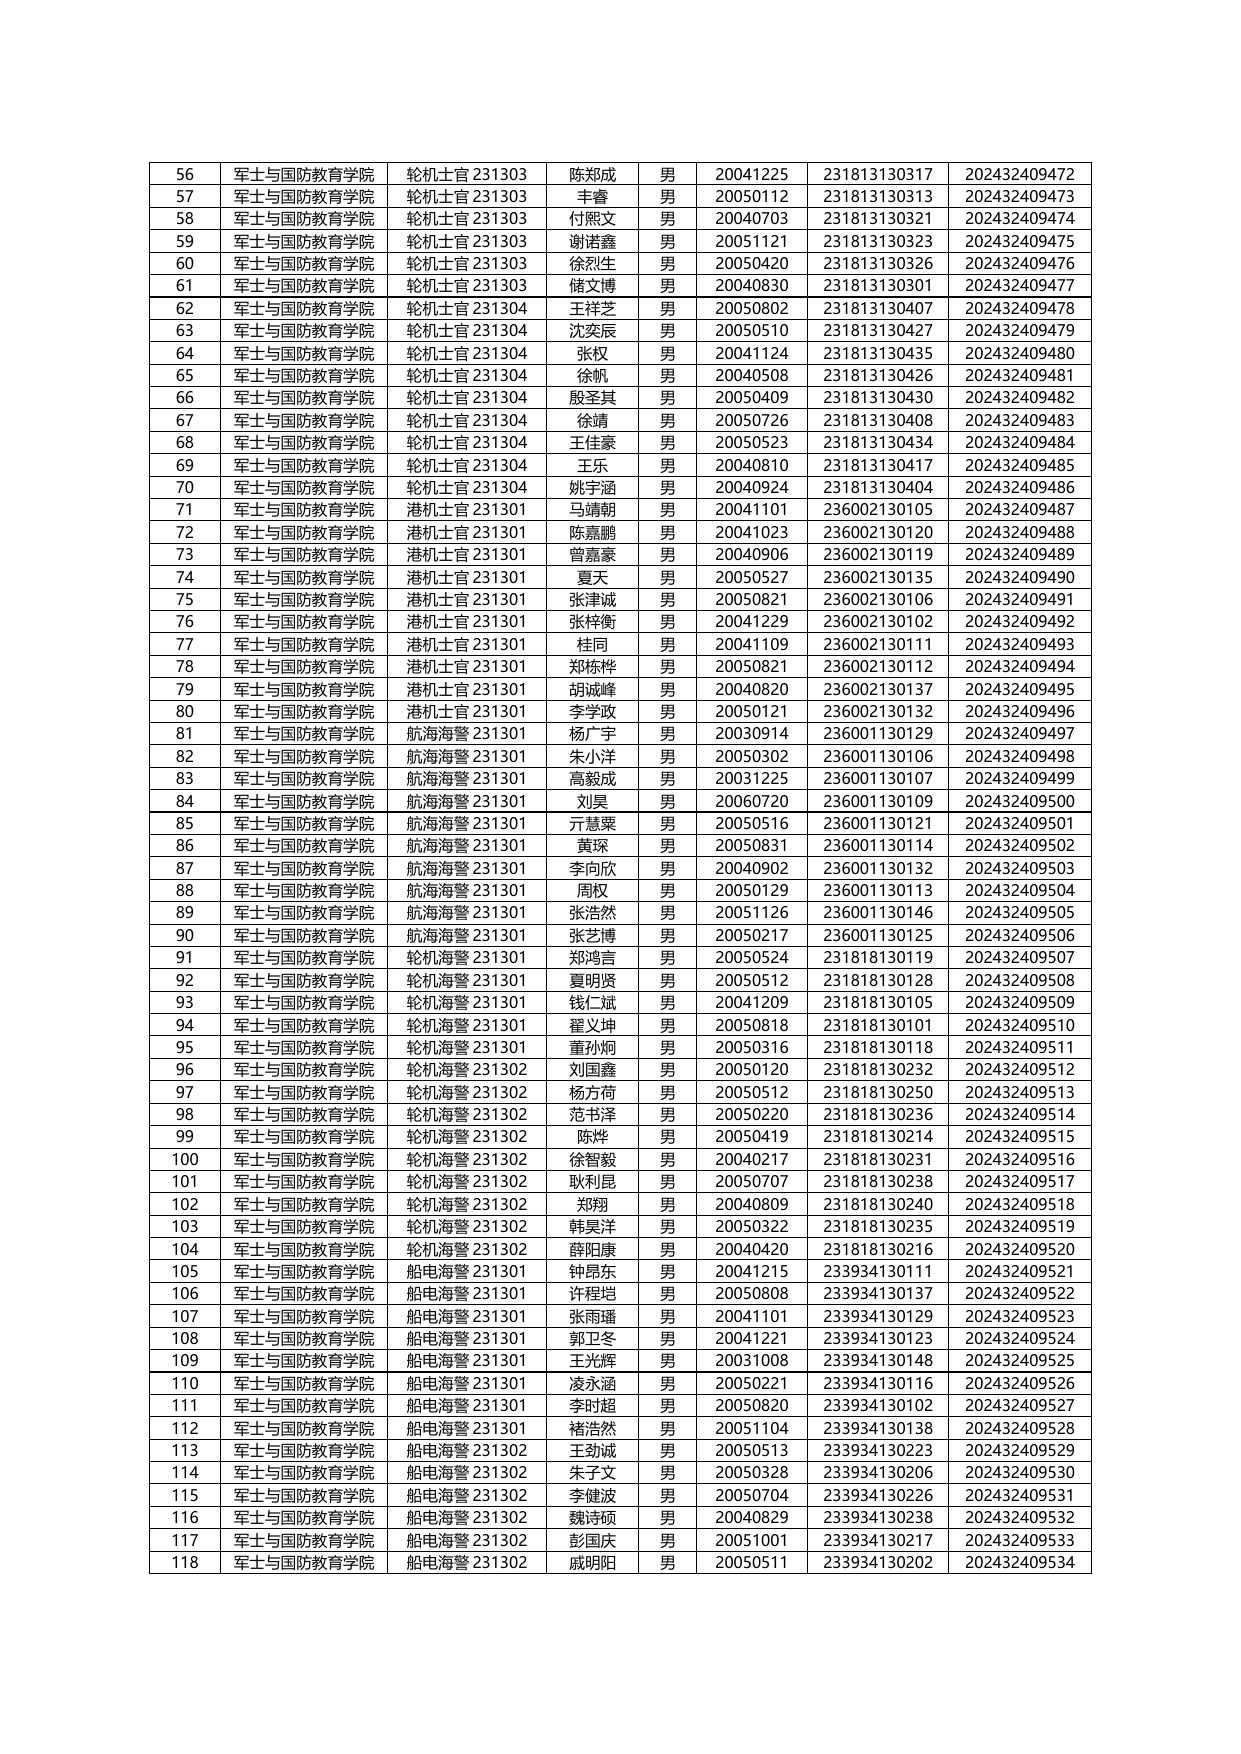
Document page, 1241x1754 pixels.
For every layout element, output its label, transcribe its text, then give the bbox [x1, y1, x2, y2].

table_cell 117 [150, 1529, 220, 1551]
table_cell 徐烈生 [547, 253, 638, 274]
table_cell 233934130116 [808, 1373, 948, 1394]
table_cell 236001130107 [808, 768, 948, 789]
table_cell 谢诺鑫 [547, 230, 638, 252]
table_cell 69 [150, 454, 220, 476]
table_cell 军士与国防教育学院 [221, 1328, 387, 1349]
table_cell 军士与国防教育学院 [221, 544, 387, 565]
table_cell 男 [639, 1328, 696, 1349]
table_cell 王祥芝 [547, 298, 638, 319]
table_cell 男 [639, 1036, 696, 1058]
table_cell 范书泽 [547, 1104, 638, 1125]
table_cell 男 [639, 298, 696, 319]
table_cell 115 [150, 1484, 220, 1506]
table_cell 航海海警231301 [388, 813, 546, 834]
table_cell 军士与国防教育学院 [221, 1373, 387, 1394]
table_cell 202432409472 [949, 163, 1091, 184]
table_cell 89 [150, 902, 220, 923]
table_cell 202432409524 [949, 1328, 1091, 1349]
table_cell 男 [639, 701, 696, 722]
table_cell 军士与国防教育学院 [221, 589, 387, 610]
table_cell 郑鸿言 [547, 947, 638, 968]
table_cell 男 [639, 1417, 696, 1438]
table_cell 男 [639, 163, 696, 184]
table_cell 男 [639, 1484, 696, 1506]
table_cell 轮机士官231304 [388, 365, 546, 386]
table_cell 航海海警231301 [388, 902, 546, 923]
table_cell 93 [150, 992, 220, 1013]
table_cell 轮机士官231304 [388, 320, 546, 341]
table_cell 20050831 [697, 835, 807, 856]
table_cell 轮机海警231302 [388, 1171, 546, 1192]
table_cell 港机士官231301 [388, 499, 546, 520]
table_cell 66 [150, 387, 220, 408]
table_cell 236002130102 [808, 611, 948, 632]
table_cell 88 [150, 880, 220, 901]
table_cell 236001130132 [808, 857, 948, 879]
table_cell 91 [150, 947, 220, 968]
table_cell 军士与国防教育学院 [221, 790, 387, 811]
table_cell 杨方荷 [547, 1081, 638, 1103]
table_cell 船电海警231301 [388, 1350, 546, 1371]
table_cell 202432409485 [949, 454, 1091, 476]
table_cell 20040829 [697, 1507, 807, 1528]
table_cell 20041209 [697, 992, 807, 1013]
table_cell 202432409496 [949, 701, 1091, 722]
table_cell 20041215 [697, 1260, 807, 1282]
table_cell 202432409520 [949, 1238, 1091, 1259]
table_cell 202432409521 [949, 1260, 1091, 1282]
table_cell 男 [639, 1104, 696, 1125]
table_cell 军士与国防教育学院 [221, 633, 387, 655]
table_cell 李学政 [547, 701, 638, 722]
table_cell 101 [150, 1171, 220, 1192]
table_cell 李健波 [547, 1484, 638, 1506]
table_cell 202432409487 [949, 499, 1091, 520]
table_cell 202432409486 [949, 477, 1091, 498]
table_cell 军士与国防教育学院 [221, 1484, 387, 1506]
table_cell 男 [639, 902, 696, 923]
table_cell 236002130132 [808, 701, 948, 722]
table_cell 231818130119 [808, 947, 948, 968]
table_cell 军士与国防教育学院 [221, 185, 387, 207]
table_cell 军士与国防教育学院 [221, 857, 387, 879]
table_cell 236002130119 [808, 544, 948, 565]
table_cell 80 [150, 701, 220, 722]
table_cell 202432409479 [949, 320, 1091, 341]
table_cell 轮机士官231304 [388, 409, 546, 431]
table_cell 70 [150, 477, 220, 498]
table_cell 202432409493 [949, 633, 1091, 655]
table_cell 军士与国防教育学院 [221, 253, 387, 274]
table_cell 张浩然 [547, 902, 638, 923]
table_cell 船电海警231302 [388, 1462, 546, 1483]
table_cell 231813130323 [808, 230, 948, 252]
table_cell 薛阳康 [547, 1238, 638, 1259]
table_cell 魏诗硕 [547, 1507, 638, 1528]
table_cell 61 [150, 275, 220, 296]
table_cell 刘昊 [547, 790, 638, 811]
table_cell 轮机海警231302 [388, 1126, 546, 1147]
table_cell 20050121 [697, 701, 807, 722]
table_cell 军士与国防教育学院 [221, 1059, 387, 1080]
table_cell 105 [150, 1260, 220, 1282]
table_cell 202432409512 [949, 1059, 1091, 1080]
table_cell 202432409477 [949, 275, 1091, 296]
table_cell 20051104 [697, 1417, 807, 1438]
table_cell 202432409518 [949, 1193, 1091, 1214]
table_cell 军士与国防教育学院 [221, 566, 387, 587]
table_cell 夏明贤 [547, 969, 638, 991]
table_cell 徐智毅 [547, 1149, 638, 1170]
table_cell 男 [639, 454, 696, 476]
table_cell 110 [150, 1373, 220, 1394]
table_cell 轮机士官231303 [388, 275, 546, 296]
table_cell 男 [639, 1260, 696, 1282]
table_cell 202432409510 [949, 1014, 1091, 1035]
table_cell 周权 [547, 880, 638, 901]
table_cell 79 [150, 678, 220, 699]
table_cell 男 [639, 1238, 696, 1259]
table_cell 男 [639, 521, 696, 543]
table_cell 军士与国防教育学院 [221, 1238, 387, 1259]
table_cell 236001130109 [808, 790, 948, 811]
table_cell 87 [150, 857, 220, 879]
table_cell 20041101 [697, 1305, 807, 1327]
table_cell 轮机士官231304 [388, 432, 546, 453]
table_cell 20040820 [697, 678, 807, 699]
table_cell 20050217 [697, 925, 807, 946]
table_cell 20050511 [697, 1552, 807, 1573]
table_cell 轮机海警231301 [388, 947, 546, 968]
table_cell 60 [150, 253, 220, 274]
table_cell 军士与国防教育学院 [221, 678, 387, 699]
table_cell 73 [150, 544, 220, 565]
table_cell 202432409480 [949, 342, 1091, 363]
table_cell 202432409505 [949, 902, 1091, 923]
table_cell 20050419 [697, 1126, 807, 1147]
table_cell 20050328 [697, 1462, 807, 1483]
table_cell 83 [150, 768, 220, 789]
table_cell 张权 [547, 342, 638, 363]
table_cell 男 [639, 768, 696, 789]
table_cell 20050512 [697, 969, 807, 991]
table_cell 军士与国防教育学院 [221, 521, 387, 543]
table_cell 236002130135 [808, 566, 948, 587]
table_cell 军士与国防教育学院 [221, 1529, 387, 1551]
table_cell 储文博 [547, 275, 638, 296]
table_cell 20030914 [697, 723, 807, 744]
table_cell 20051126 [697, 902, 807, 923]
table_cell 男 [639, 656, 696, 677]
table_cell 67 [150, 409, 220, 431]
table_cell 202432409514 [949, 1104, 1091, 1125]
table_cell 57 [150, 185, 220, 207]
table_cell 231818130231 [808, 1149, 948, 1170]
table_cell 20050316 [697, 1036, 807, 1058]
table_cell 20040924 [697, 477, 807, 498]
table_cell 男 [639, 1216, 696, 1237]
table_cell 军士与国防教育学院 [221, 992, 387, 1013]
table_cell 231813130317 [808, 163, 948, 184]
table_cell 曾嘉豪 [547, 544, 638, 565]
table_cell 港机士官231301 [388, 656, 546, 677]
table_cell 231813130426 [808, 365, 948, 386]
table_cell 236002130106 [808, 589, 948, 610]
table_cell 20050112 [697, 185, 807, 207]
table_cell 114 [150, 1462, 220, 1483]
table_cell 董孙炯 [547, 1036, 638, 1058]
table_cell 王佳豪 [547, 432, 638, 453]
table_cell 202432409497 [949, 723, 1091, 744]
table_cell 233934130206 [808, 1462, 948, 1483]
table_cell 军士与国防教育学院 [221, 477, 387, 498]
table_cell 港机士官231301 [388, 566, 546, 587]
table_cell 231818130238 [808, 1171, 948, 1192]
table_cell 男 [639, 275, 696, 296]
table_cell 107 [150, 1305, 220, 1327]
table_cell 202432409506 [949, 925, 1091, 946]
table_cell 102 [150, 1193, 220, 1214]
table_cell 231813130434 [808, 432, 948, 453]
table_cell 56 [150, 163, 220, 184]
table_cell 轮机海警231301 [388, 1036, 546, 1058]
table_cell 轮机海警231302 [388, 1081, 546, 1103]
table_cell 233934130138 [808, 1417, 948, 1438]
table_cell 20050221 [697, 1373, 807, 1394]
table_cell 202432409488 [949, 521, 1091, 543]
table_cell 20041101 [697, 499, 807, 520]
table_cell 20050516 [697, 813, 807, 834]
table_cell 63 [150, 320, 220, 341]
table_cell 刘国鑫 [547, 1059, 638, 1080]
table_cell 男 [639, 544, 696, 565]
table_cell 韩昊洋 [547, 1216, 638, 1237]
table_cell 233934130129 [808, 1305, 948, 1327]
table_cell 233934130148 [808, 1350, 948, 1371]
table_cell 翟义坤 [547, 1014, 638, 1035]
table_cell 船电海警231301 [388, 1260, 546, 1282]
table_cell 233934130223 [808, 1440, 948, 1461]
table_cell 20051001 [697, 1529, 807, 1551]
table_cell 72 [150, 521, 220, 543]
table_cell 236002130111 [808, 633, 948, 655]
table_cell 轮机海警231301 [388, 1014, 546, 1035]
table_cell 202432409517 [949, 1171, 1091, 1192]
table_cell 231813130408 [808, 409, 948, 431]
table_cell 62 [150, 298, 220, 319]
table_cell 231813130417 [808, 454, 948, 476]
table_cell 202432409530 [949, 1462, 1091, 1483]
table_cell 军士与国防教育学院 [221, 925, 387, 946]
table_cell 钟昂东 [547, 1260, 638, 1282]
table_cell 202432409515 [949, 1126, 1091, 1147]
table_cell 军士与国防教育学院 [221, 1081, 387, 1103]
table_cell 军士与国防教育学院 [221, 902, 387, 923]
table_cell 202432409478 [949, 298, 1091, 319]
table_cell 军士与国防教育学院 [221, 1126, 387, 1147]
table_cell 轮机士官231303 [388, 230, 546, 252]
table_cell 马靖朝 [547, 499, 638, 520]
table_cell 202432409533 [949, 1529, 1091, 1551]
table_cell 张津诚 [547, 589, 638, 610]
table_cell 100 [150, 1149, 220, 1170]
table_cell 港机士官231301 [388, 611, 546, 632]
table_cell 军士与国防教育学院 [221, 768, 387, 789]
table_cell 胡诚峰 [547, 678, 638, 699]
table_cell 20050820 [697, 1395, 807, 1416]
table_cell 231818130128 [808, 969, 948, 991]
table_cell 船电海警231302 [388, 1440, 546, 1461]
table_cell 233934130111 [808, 1260, 948, 1282]
table_cell 军士与国防教育学院 [221, 208, 387, 229]
table_cell 231818130101 [808, 1014, 948, 1035]
table_cell 20040420 [697, 1238, 807, 1259]
table_cell 男 [639, 1395, 696, 1416]
table_cell 男 [639, 253, 696, 274]
table_cell 20050707 [697, 1171, 807, 1192]
table_cell 20050527 [697, 566, 807, 587]
table_cell 轮机士官231303 [388, 208, 546, 229]
table_cell 202432409511 [949, 1036, 1091, 1058]
table_cell 轮机士官231303 [388, 163, 546, 184]
table_cell 军士与国防教育学院 [221, 1171, 387, 1192]
table_cell 202432409502 [949, 835, 1091, 856]
table_cell 231818130236 [808, 1104, 948, 1125]
table_cell 男 [639, 589, 696, 610]
table_cell 男 [639, 835, 696, 856]
table_cell 船电海警231301 [388, 1395, 546, 1416]
table_cell 236002130120 [808, 521, 948, 543]
table_cell 军士与国防教育学院 [221, 454, 387, 476]
table_cell 航海海警231301 [388, 745, 546, 767]
table_cell 彭国庆 [547, 1529, 638, 1551]
table_cell 军士与国防教育学院 [221, 320, 387, 341]
table_cell 男 [639, 1373, 696, 1394]
table_cell 军士与国防教育学院 [221, 1305, 387, 1327]
table_cell 233934130217 [808, 1529, 948, 1551]
table_cell 59 [150, 230, 220, 252]
table_cell 军士与国防教育学院 [221, 880, 387, 901]
table_cell 231813130321 [808, 208, 948, 229]
table_cell 20041229 [697, 611, 807, 632]
table_cell 男 [639, 185, 696, 207]
table_cell 20031008 [697, 1350, 807, 1371]
table_cell 男 [639, 633, 696, 655]
table_cell 男 [639, 1149, 696, 1170]
table_cell 男 [639, 813, 696, 834]
table_cell 202432409476 [949, 253, 1091, 274]
table_cell 军士与国防教育学院 [221, 745, 387, 767]
table_cell 沈奕辰 [547, 320, 638, 341]
table_cell 男 [639, 1193, 696, 1214]
table_cell 许程垲 [547, 1283, 638, 1304]
table_cell 109 [150, 1350, 220, 1371]
table_cell 军士与国防教育学院 [221, 813, 387, 834]
table_cell 轮机士官231304 [388, 477, 546, 498]
table_cell 航海海警231301 [388, 880, 546, 901]
table_cell 黄琛 [547, 835, 638, 856]
table_cell 军士与国防教育学院 [221, 298, 387, 319]
table_cell 军士与国防教育学院 [221, 611, 387, 632]
table_cell 男 [639, 432, 696, 453]
table_cell 军士与国防教育学院 [221, 701, 387, 722]
table_cell 男 [639, 969, 696, 991]
table_cell 陈嘉鹏 [547, 521, 638, 543]
table_cell 202432409523 [949, 1305, 1091, 1327]
table_cell 233934130102 [808, 1395, 948, 1416]
table_cell 95 [150, 1036, 220, 1058]
table_cell 男 [639, 678, 696, 699]
table_cell 20050302 [697, 745, 807, 767]
table_cell 军士与国防教育学院 [221, 1440, 387, 1461]
table_cell 202432409501 [949, 813, 1091, 834]
table_cell 陈郑成 [547, 163, 638, 184]
table_cell 231813130301 [808, 275, 948, 296]
table_cell 231818130235 [808, 1216, 948, 1237]
table_cell 106 [150, 1283, 220, 1304]
table_cell 231813130326 [808, 253, 948, 274]
table_cell 李时超 [547, 1395, 638, 1416]
table_cell 202432409498 [949, 745, 1091, 767]
table_cell 轮机海警231302 [388, 1149, 546, 1170]
table_cell 男 [639, 477, 696, 498]
table_cell 男 [639, 320, 696, 341]
table_cell 男 [639, 1081, 696, 1103]
table_cell 男 [639, 365, 696, 386]
table_cell 男 [639, 1059, 696, 1080]
table_cell 男 [639, 1552, 696, 1573]
table_cell 58 [150, 208, 220, 229]
table_cell 港机士官231301 [388, 589, 546, 610]
table_cell 202432409503 [949, 857, 1091, 879]
table_cell 68 [150, 432, 220, 453]
table_cell 20050409 [697, 387, 807, 408]
table_cell 轮机海警231302 [388, 1104, 546, 1125]
table_cell 231818130250 [808, 1081, 948, 1103]
table_cell 20050808 [697, 1283, 807, 1304]
table_cell 75 [150, 589, 220, 610]
table_cell 男 [639, 611, 696, 632]
table_cell 付熙文 [547, 208, 638, 229]
table_cell 军士与国防教育学院 [221, 365, 387, 386]
table_cell 202432409494 [949, 656, 1091, 677]
table_cell 军士与国防教育学院 [221, 1283, 387, 1304]
table_cell 202432409516 [949, 1149, 1091, 1170]
table_cell 军士与国防教育学院 [221, 1417, 387, 1438]
table_cell 236001130146 [808, 902, 948, 923]
table_cell 202432409526 [949, 1373, 1091, 1394]
table_cell 20040810 [697, 454, 807, 476]
table_cell 231818130240 [808, 1193, 948, 1214]
table_cell 111 [150, 1395, 220, 1416]
table_cell 李向欣 [547, 857, 638, 879]
table_cell 231813130407 [808, 298, 948, 319]
table_cell 233934130202 [808, 1552, 948, 1573]
table_cell 船电海警231302 [388, 1507, 546, 1528]
table_cell 20050220 [697, 1104, 807, 1125]
table_cell 99 [150, 1126, 220, 1147]
table_cell 20041124 [697, 342, 807, 363]
table_cell 男 [639, 409, 696, 431]
table_cell 军士与国防教育学院 [221, 969, 387, 991]
table_cell 94 [150, 1014, 220, 1035]
table_cell 轮机士官231304 [388, 454, 546, 476]
table_cell 军士与国防教育学院 [221, 1350, 387, 1371]
table_cell 71 [150, 499, 220, 520]
table_cell 20050818 [697, 1014, 807, 1035]
table_cell 军士与国防教育学院 [221, 1216, 387, 1237]
table_cell 轮机海警231302 [388, 1193, 546, 1214]
table_cell 男 [639, 745, 696, 767]
table_cell 船电海警231301 [388, 1328, 546, 1349]
table_cell 军士与国防教育学院 [221, 723, 387, 744]
table_cell 202432409508 [949, 969, 1091, 991]
table_cell 98 [150, 1104, 220, 1125]
table_cell 76 [150, 611, 220, 632]
table_cell 轮机士官231303 [388, 185, 546, 207]
table_cell 20041225 [697, 163, 807, 184]
table_cell 112 [150, 1417, 220, 1438]
table_cell 231818130216 [808, 1238, 948, 1259]
table_cell 军士与国防教育学院 [221, 835, 387, 856]
table_cell 236001130129 [808, 723, 948, 744]
table_cell 202432409473 [949, 185, 1091, 207]
table_cell 轮机海警231302 [388, 1216, 546, 1237]
table_cell 军士与国防教育学院 [221, 275, 387, 296]
table_cell 徐靖 [547, 409, 638, 431]
table_cell 202432409500 [949, 790, 1091, 811]
table_cell 202432409513 [949, 1081, 1091, 1103]
table_cell 236001130106 [808, 745, 948, 767]
table_cell 军士与国防教育学院 [221, 163, 387, 184]
table_cell 231813130313 [808, 185, 948, 207]
table_cell 20050420 [697, 253, 807, 274]
table_cell 军士与国防教育学院 [221, 230, 387, 252]
table_cell 20050726 [697, 409, 807, 431]
table_cell 202432409529 [949, 1440, 1091, 1461]
table_cell 202432409525 [949, 1350, 1091, 1371]
table_cell 船电海警231301 [388, 1373, 546, 1394]
table_cell 耿利昆 [547, 1171, 638, 1192]
table_cell 236002130112 [808, 656, 948, 677]
table_cell 236001130121 [808, 813, 948, 834]
table_cell 202432409489 [949, 544, 1091, 565]
table_cell 港机士官231301 [388, 633, 546, 655]
table_cell 236001130113 [808, 880, 948, 901]
table_cell 202432409522 [949, 1283, 1091, 1304]
table_cell 船电海警231302 [388, 1484, 546, 1506]
table_cell 王光辉 [547, 1350, 638, 1371]
table_cell 202432409509 [949, 992, 1091, 1013]
table_cell 20050524 [697, 947, 807, 968]
table_cell 202432409519 [949, 1216, 1091, 1237]
table_cell 202432409532 [949, 1507, 1091, 1528]
table_cell 20040830 [697, 275, 807, 296]
table_cell 张梓衡 [547, 611, 638, 632]
table_cell 108 [150, 1328, 220, 1349]
table_cell 202432409499 [949, 768, 1091, 789]
table_cell 65 [150, 365, 220, 386]
table_cell 20040906 [697, 544, 807, 565]
table_cell 军士与国防教育学院 [221, 1260, 387, 1282]
table_cell 杨广宇 [547, 723, 638, 744]
table_cell 轮机海警231301 [388, 969, 546, 991]
table_cell 男 [639, 230, 696, 252]
table_cell 男 [639, 566, 696, 587]
table_cell 船电海警231302 [388, 1552, 546, 1573]
table_cell 军士与国防教育学院 [221, 1462, 387, 1483]
table_cell 81 [150, 723, 220, 744]
table_cell 20050821 [697, 656, 807, 677]
table_cell 男 [639, 1440, 696, 1461]
table_cell 男 [639, 947, 696, 968]
table_cell 戚明阳 [547, 1552, 638, 1573]
table_cell 轮机士官231304 [388, 298, 546, 319]
table_cell 军士与国防教育学院 [221, 656, 387, 677]
table_cell 20050129 [697, 880, 807, 901]
table_cell 64 [150, 342, 220, 363]
table_cell 202432409527 [949, 1395, 1091, 1416]
table_cell 军士与国防教育学院 [221, 1104, 387, 1125]
table_cell 231818130105 [808, 992, 948, 1013]
table_cell 轮机海警231301 [388, 992, 546, 1013]
table_cell 姚宇涵 [547, 477, 638, 498]
table_cell 202432409507 [949, 947, 1091, 968]
table_cell 军士与国防教育学院 [221, 1552, 387, 1573]
table_cell 船电海警231301 [388, 1417, 546, 1438]
table_cell 231813130427 [808, 320, 948, 341]
table_cell 231813130404 [808, 477, 948, 498]
table_cell 236002130105 [808, 499, 948, 520]
table_cell 78 [150, 656, 220, 677]
table_cell 202432409475 [949, 230, 1091, 252]
table_cell 轮机海警231302 [388, 1238, 546, 1259]
table_cell 202432409484 [949, 432, 1091, 453]
table_cell 郑翔 [547, 1193, 638, 1214]
table_cell 徐帆 [547, 365, 638, 386]
table_cell 军士与国防教育学院 [221, 1193, 387, 1214]
table_cell 233934130238 [808, 1507, 948, 1528]
table_cell 男 [639, 387, 696, 408]
table_cell 桂同 [547, 633, 638, 655]
table_cell 202432409490 [949, 566, 1091, 587]
table_cell 凌永涵 [547, 1373, 638, 1394]
table_cell 96 [150, 1059, 220, 1080]
table_cell 军士与国防教育学院 [221, 1395, 387, 1416]
table_cell 朱子文 [547, 1462, 638, 1483]
table_cell 20050523 [697, 432, 807, 453]
table_cell 20050120 [697, 1059, 807, 1080]
table_cell 20041023 [697, 521, 807, 543]
table_cell 20050704 [697, 1484, 807, 1506]
table_cell 钱仁斌 [547, 992, 638, 1013]
table_cell 202432409483 [949, 409, 1091, 431]
table_cell 113 [150, 1440, 220, 1461]
table_cell 231818130118 [808, 1036, 948, 1058]
table_cell 233934130226 [808, 1484, 948, 1506]
table_cell 85 [150, 813, 220, 834]
table_cell 116 [150, 1507, 220, 1528]
table_cell 港机士官231301 [388, 678, 546, 699]
table_cell 男 [639, 1350, 696, 1371]
table_cell 97 [150, 1081, 220, 1103]
table_cell 92 [150, 969, 220, 991]
table_cell 20050510 [697, 320, 807, 341]
table_cell 军士与国防教育学院 [221, 432, 387, 453]
table_cell 82 [150, 745, 220, 767]
table_cell 张雨璠 [547, 1305, 638, 1327]
table_cell 高毅成 [547, 768, 638, 789]
table_cell 男 [639, 1126, 696, 1147]
table_cell 王乐 [547, 454, 638, 476]
table_cell 233934130137 [808, 1283, 948, 1304]
table_cell 104 [150, 1238, 220, 1259]
table_cell 20050322 [697, 1216, 807, 1237]
table_cell 202432409482 [949, 387, 1091, 408]
table_cell 王劲诚 [547, 1440, 638, 1461]
table_cell 231818130214 [808, 1126, 948, 1147]
table_cell 郭卫冬 [547, 1328, 638, 1349]
table_cell 男 [639, 1462, 696, 1483]
table_cell 男 [639, 1283, 696, 1304]
table_cell 男 [639, 499, 696, 520]
table_cell 朱小洋 [547, 745, 638, 767]
table_cell 男 [639, 1507, 696, 1528]
table_cell 86 [150, 835, 220, 856]
table_cell 轮机士官231303 [388, 253, 546, 274]
table_cell 郑栋桦 [547, 656, 638, 677]
table_cell 航海海警231301 [388, 857, 546, 879]
table_cell 殷圣其 [547, 387, 638, 408]
table_cell 轮机士官231304 [388, 387, 546, 408]
table_cell 20050512 [697, 1081, 807, 1103]
table_cell 男 [639, 1014, 696, 1035]
table_cell 20050802 [697, 298, 807, 319]
table_cell 男 [639, 1529, 696, 1551]
table_cell 轮机士官231304 [388, 342, 546, 363]
table_cell 118 [150, 1552, 220, 1573]
table_cell 男 [639, 790, 696, 811]
table_cell 军士与国防教育学院 [221, 947, 387, 968]
table_cell 男 [639, 880, 696, 901]
table_cell 20041109 [697, 633, 807, 655]
table_cell 20051121 [697, 230, 807, 252]
table_cell 20050821 [697, 589, 807, 610]
table_cell 军士与国防教育学院 [221, 1014, 387, 1035]
table_cell 港机士官231301 [388, 701, 546, 722]
table_cell 男 [639, 208, 696, 229]
table_cell 港机士官231301 [388, 521, 546, 543]
table_cell 船电海警231302 [388, 1529, 546, 1551]
table_cell 103 [150, 1216, 220, 1237]
table_cell 202432409474 [949, 208, 1091, 229]
table_cell 亓慧粟 [547, 813, 638, 834]
table_cell 男 [639, 992, 696, 1013]
table_cell 男 [639, 723, 696, 744]
table_cell 军士与国防教育学院 [221, 499, 387, 520]
table_cell 20040703 [697, 208, 807, 229]
table_cell 74 [150, 566, 220, 587]
table_cell 夏天 [547, 566, 638, 587]
table_cell 20060720 [697, 790, 807, 811]
table_cell 男 [639, 342, 696, 363]
table_cell 90 [150, 925, 220, 946]
table_cell 男 [639, 1171, 696, 1192]
table_cell 军士与国防教育学院 [221, 387, 387, 408]
table_cell 20040217 [697, 1149, 807, 1170]
table_cell 航海海警231301 [388, 768, 546, 789]
table_cell 20041221 [697, 1328, 807, 1349]
table_cell 84 [150, 790, 220, 811]
table_cell 20040809 [697, 1193, 807, 1214]
table_cell 77 [150, 633, 220, 655]
table_cell 231818130232 [808, 1059, 948, 1080]
table_cell 航海海警231301 [388, 790, 546, 811]
table_cell 20031225 [697, 768, 807, 789]
table_cell 张艺博 [547, 925, 638, 946]
table_cell 轮机海警231302 [388, 1059, 546, 1080]
table_cell 军士与国防教育学院 [221, 1149, 387, 1170]
table_cell 港机士官231301 [388, 544, 546, 565]
table_cell 男 [639, 925, 696, 946]
table_cell 男 [639, 1305, 696, 1327]
table_cell 231813130430 [808, 387, 948, 408]
table_cell 20050513 [697, 1440, 807, 1461]
table_cell 202432409531 [949, 1484, 1091, 1506]
table_cell 20040902 [697, 857, 807, 879]
table_cell 202432409491 [949, 589, 1091, 610]
table_cell 军士与国防教育学院 [221, 1036, 387, 1058]
table_cell 船电海警231301 [388, 1305, 546, 1327]
table_cell 军士与国防教育学院 [221, 409, 387, 431]
table_cell 202432409528 [949, 1417, 1091, 1438]
table_cell 202432409495 [949, 678, 1091, 699]
table_cell 233934130123 [808, 1328, 948, 1349]
table_cell 231813130435 [808, 342, 948, 363]
table_cell 航海海警231301 [388, 835, 546, 856]
table_cell 军士与国防教育学院 [221, 342, 387, 363]
table_cell 202432409481 [949, 365, 1091, 386]
table_cell 20040508 [697, 365, 807, 386]
table_cell 202432409504 [949, 880, 1091, 901]
table_cell 236002130137 [808, 678, 948, 699]
table_cell 航海海警231301 [388, 723, 546, 744]
table_cell 丰睿 [547, 185, 638, 207]
table_cell 军士与国防教育学院 [221, 1507, 387, 1528]
table_cell 236001130114 [808, 835, 948, 856]
table_cell 202432409534 [949, 1552, 1091, 1573]
table_cell 236001130125 [808, 925, 948, 946]
table_cell 船电海警231301 [388, 1283, 546, 1304]
table_cell 陈烨 [547, 1126, 638, 1147]
table_cell 航海海警231301 [388, 925, 546, 946]
table_cell 褚浩然 [547, 1417, 638, 1438]
table_cell 男 [639, 857, 696, 879]
table_cell 202432409492 [949, 611, 1091, 632]
